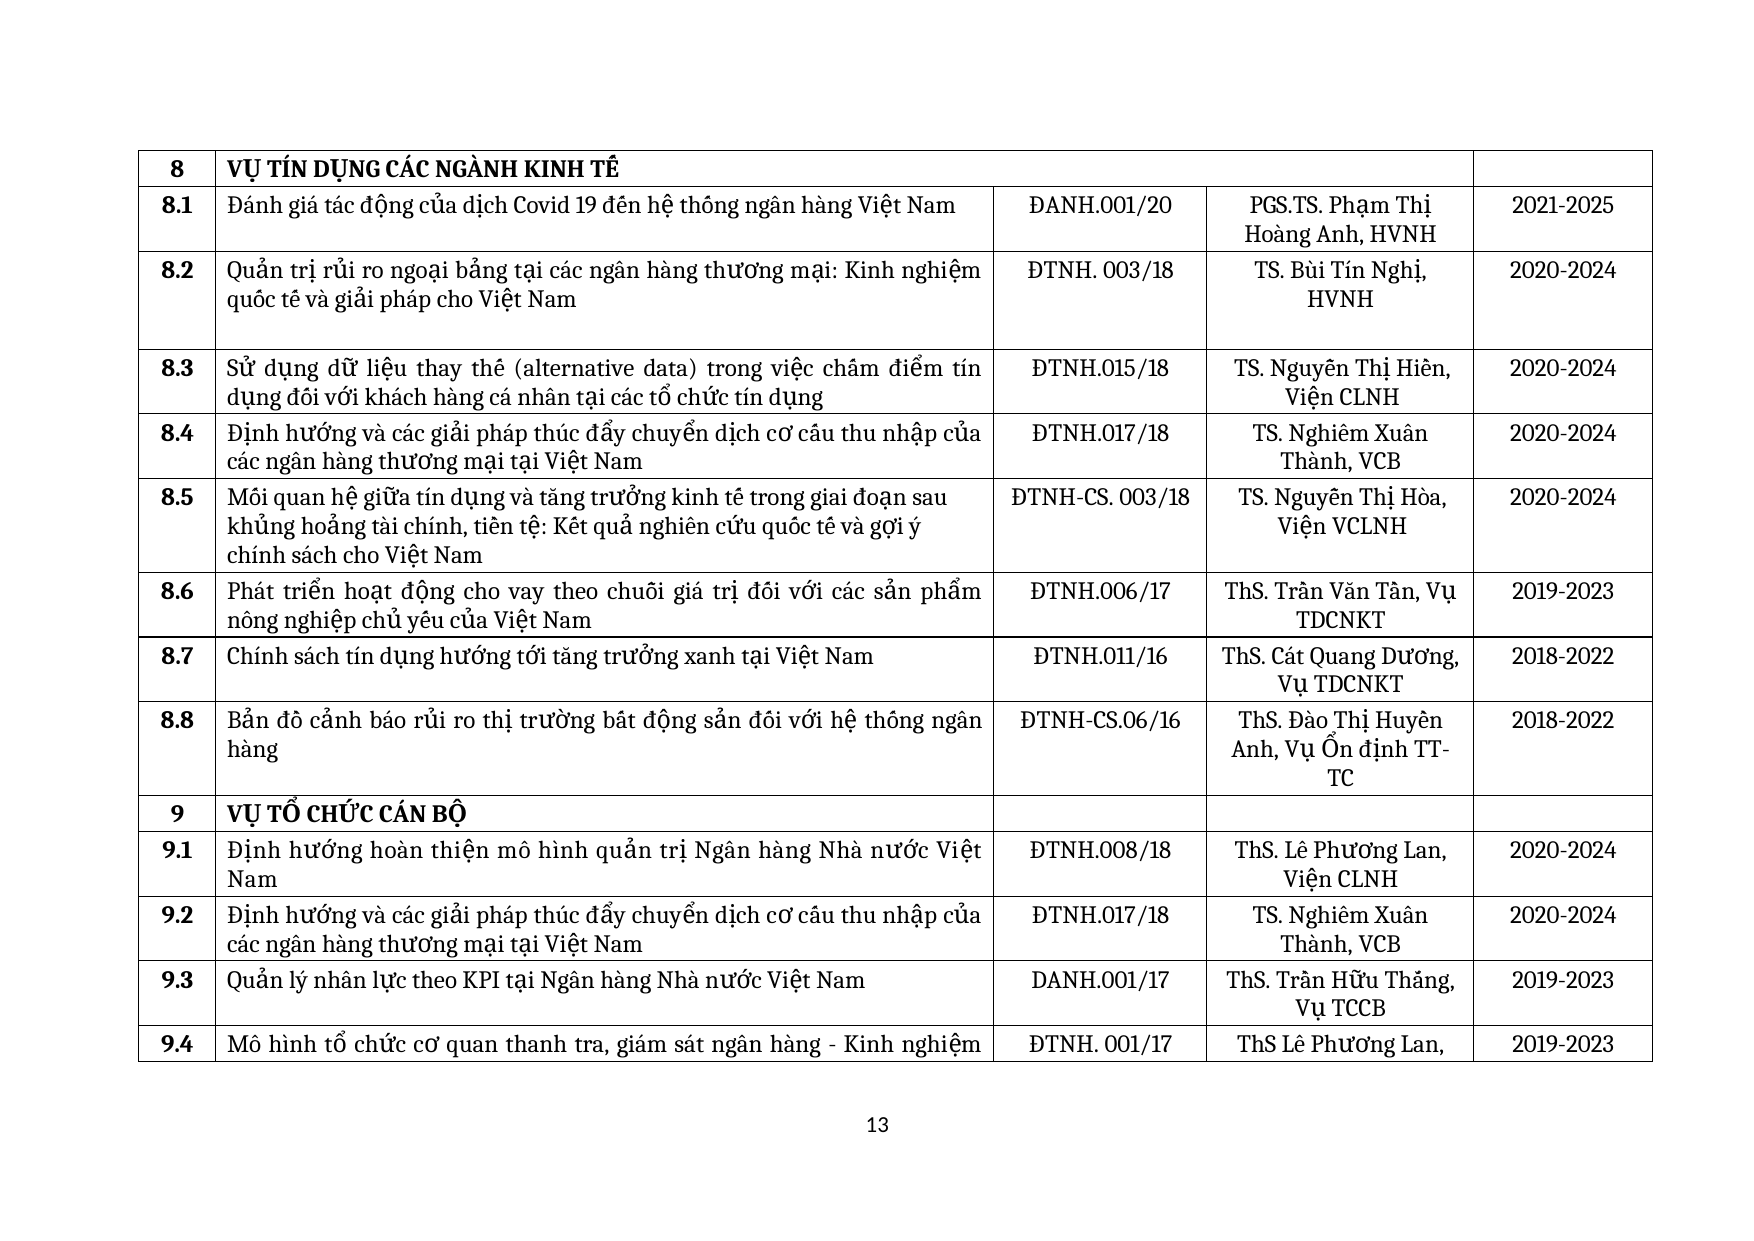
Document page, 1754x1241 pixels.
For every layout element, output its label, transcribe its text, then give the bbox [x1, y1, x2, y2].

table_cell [216, 1026, 993, 1061]
table_cell 8.1 [139, 187, 215, 251]
table_cell 2019-2023 [1474, 573, 1652, 636]
table_cell 8.3 [139, 350, 215, 413]
table_cell 2020-2024 [1474, 252, 1652, 348]
table_cell 8.8 [139, 702, 215, 795]
table_cell TS. Bùi Tín Nghị, HVNH [1207, 252, 1473, 348]
table_cell 2021-2025 [1474, 187, 1652, 251]
table_cell 9.2 [139, 897, 215, 960]
table_cell TS. Nghiêm Xuân Thành, VCB [1207, 897, 1473, 960]
table_cell Định hướng và các giải pháp thúc đẩy chuyển dịch cơ cấu thu nhập của các ngân hàng thương mại tại Việt Nam [216, 414, 993, 478]
table_cell ĐTNH-CS.06/16 [994, 702, 1206, 795]
table_cell Quản lý nhân lực theo KPI tại Ngân hàng Nhà nước Việt Nam [216, 961, 993, 1025]
table_cell PGS.TS. Phạm Thị Hoàng Anh, HVNH [1207, 187, 1473, 251]
table_cell ThS. Đào Thị Huyền Anh, Vụ Ổn định TT-TC [1207, 702, 1473, 795]
table_cell 2019-2023 [1474, 961, 1652, 1025]
table_cell 2020-2024 [1474, 479, 1652, 572]
table_cell Bản đồ cảnh báo rủi ro thị trường bất động sản đối với hệ thống ngân hàng [216, 702, 993, 795]
table_cell 8.2 [139, 252, 215, 348]
table_cell [1207, 796, 1473, 831]
table_cell 2018-2022 [1474, 638, 1652, 701]
table_cell 9.4 [139, 1026, 215, 1061]
table_cell ĐANH.001/20 [994, 187, 1206, 251]
table_cell [1474, 151, 1652, 186]
table_cell 2019-2023 [1474, 1026, 1652, 1061]
table_cell Phát triển hoạt động cho vay theo chuỗi giá trị đối với các sản phẩm nông nghiệp chủ yếu của Việt Nam [216, 573, 993, 636]
table_cell ĐTNH.015/18 [994, 350, 1206, 413]
table_cell 9.1 [139, 832, 215, 896]
table_cell ĐTNH.017/18 [994, 414, 1206, 478]
table_cell ThS. Lê Phương Lan, Viện CLNH [1207, 832, 1473, 896]
table_cell 8.5 [139, 479, 215, 572]
table_cell Mối quan hệ giữa tín dụng và tăng trưởng kinh tế trong giai đoạn sau khủng hoảng tài chính, tiền tệ: Kết quả nghiên cứu quốc tế và gợi ý chính sách cho Việt Nam [216, 479, 993, 572]
table_cell Định hướng và các giải pháp thúc đẩy chuyển dịch cơ cấu thu nhập của các ngân hàng thương mại tại Việt Nam [216, 897, 993, 960]
table_cell ĐTNH.006/17 [994, 573, 1206, 636]
table_cell ĐTNH. 001/17 [994, 1026, 1206, 1061]
table_cell VỤ TÍN DỤNG CÁC NGÀNH KINH TẾ [216, 151, 1473, 186]
table_cell Sử dụng dữ liệu thay thế (alternative data) trong việc chấm điểm tín dụng đối với khách hàng cá nhân tại các tổ chức tín dụng [216, 350, 993, 413]
table_cell [1474, 796, 1652, 831]
table_cell 8.6 [139, 573, 215, 636]
table_cell 9 [139, 796, 215, 831]
table_cell ĐTNH. 003/18 [994, 252, 1206, 348]
table_cell ĐTNH.017/18 [994, 897, 1206, 960]
table_cell [994, 796, 1206, 831]
table_cell Đánh giá tác động của dịch Covid 19 đến hệ thống ngân hàng Việt Nam [216, 187, 993, 251]
table_cell 8 [139, 151, 215, 186]
table_cell 8.7 [139, 638, 215, 701]
table_cell ĐTNH.008/18 [994, 832, 1206, 896]
table_cell ThS. Trần Văn Tần, Vụ TDCNKT [1207, 573, 1473, 636]
table_cell ThS. Trần Hữu Thắng, Vụ TCCB [1207, 961, 1473, 1025]
table_cell TS. Nghiêm Xuân Thành, VCB [1207, 414, 1473, 478]
table_cell Quản trị rủi ro ngoại bảng tại các ngân hàng thương mại: Kinh nghiệm quốc tế và giải pháp cho Việt Nam [216, 252, 993, 348]
table_cell Chính sách tín dụng hướng tới tăng trưởng xanh tại Việt Nam [216, 638, 993, 701]
table_cell ThS. Cát Quang Dương, Vụ TDCNKT [1207, 638, 1473, 701]
table_cell ĐTNH.011/16 [994, 638, 1206, 701]
table_cell 2020-2024 [1474, 832, 1652, 896]
table_cell Định hướng hoàn thiện mô hình quản trị Ngân hàng Nhà nước Việt Nam [216, 832, 993, 896]
table_cell 2020-2024 [1474, 350, 1652, 413]
table_cell 2018-2022 [1474, 702, 1652, 795]
table_cell 2020-2024 [1474, 414, 1652, 478]
table_cell 9.3 [139, 961, 215, 1025]
table_cell ĐTNH-CS. 003/18 [994, 479, 1206, 572]
table_cell VỤ TỔ CHỨC CÁN BỘ [216, 796, 993, 831]
table_cell 8.4 [139, 414, 215, 478]
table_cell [1207, 1026, 1473, 1061]
table_cell TS. Nguyễn Thị Hiền, Viện CLNH [1207, 350, 1473, 413]
table_cell 2020-2024 [1474, 897, 1652, 960]
table_cell DANH.001/17 [994, 961, 1206, 1025]
table_cell TS. Nguyễn Thị Hòa, Viện VCLNH [1207, 479, 1473, 572]
